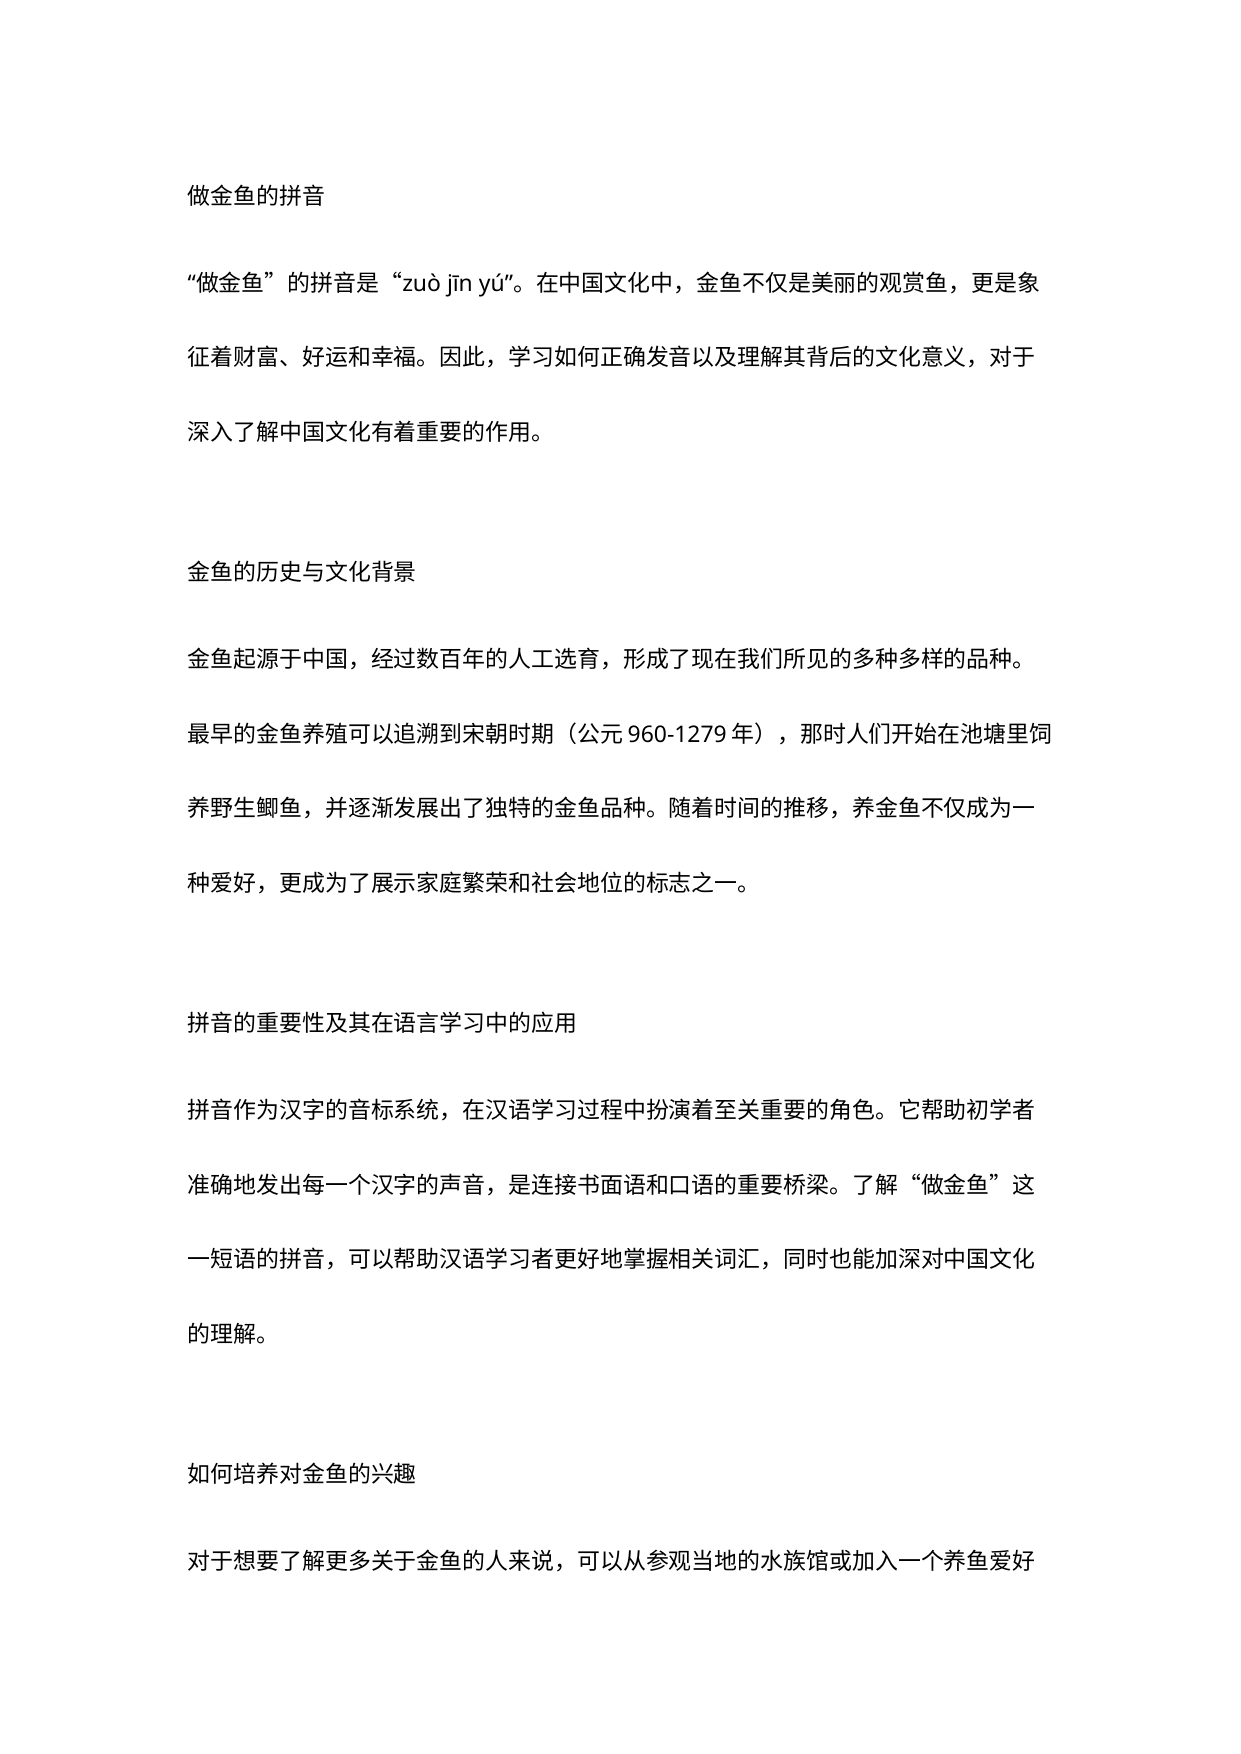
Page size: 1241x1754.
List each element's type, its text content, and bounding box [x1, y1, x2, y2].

text 金鱼的历史与文化背景 [187, 538, 1053, 603]
text 金鱼起源于中国，经过数百年的人工选育，形成了现在我们所见的多种多样的品种。最早的金鱼养殖可以追溯到宋朝时期（公元960-1279年），那时人们开始在池塘里饲养野生鲫鱼，并逐渐发展出了独特的金鱼品种。随着时间的推移，养金鱼不仅成为一种爱好，更成为了展示家庭繁荣和社会地位的标志之一。 [187, 625, 1053, 914]
text “做金鱼”的拼音是“zuò jīn yú”。在中国文化中，金鱼不仅是美丽的观赏鱼，更是象征着财富、好运和幸福。因此，学习如何正确发音以及理解其背后的文化意义，对于深入了解中国文化有着重要的作用。 [187, 248, 1053, 463]
text 拼音作为汉字的音标系统，在汉语学习过程中扮演着至关重要的角色。它帮助初学者准确地发出每一个汉字的声音，是连接书面语和口语的重要桥梁。了解“做金鱼”这一短语的拼音，可以帮助汉语学习者更好地掌握相关词汇，同时也能加深对中国文化的理解。 [187, 1076, 1053, 1365]
text 做金鱼的拼音 [187, 162, 1053, 227]
text 拼音的重要性及其在语言学习中的应用 [187, 989, 1053, 1054]
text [187, 1527, 1053, 1592]
text 如何培养对金鱼的兴趣 [187, 1440, 1053, 1505]
